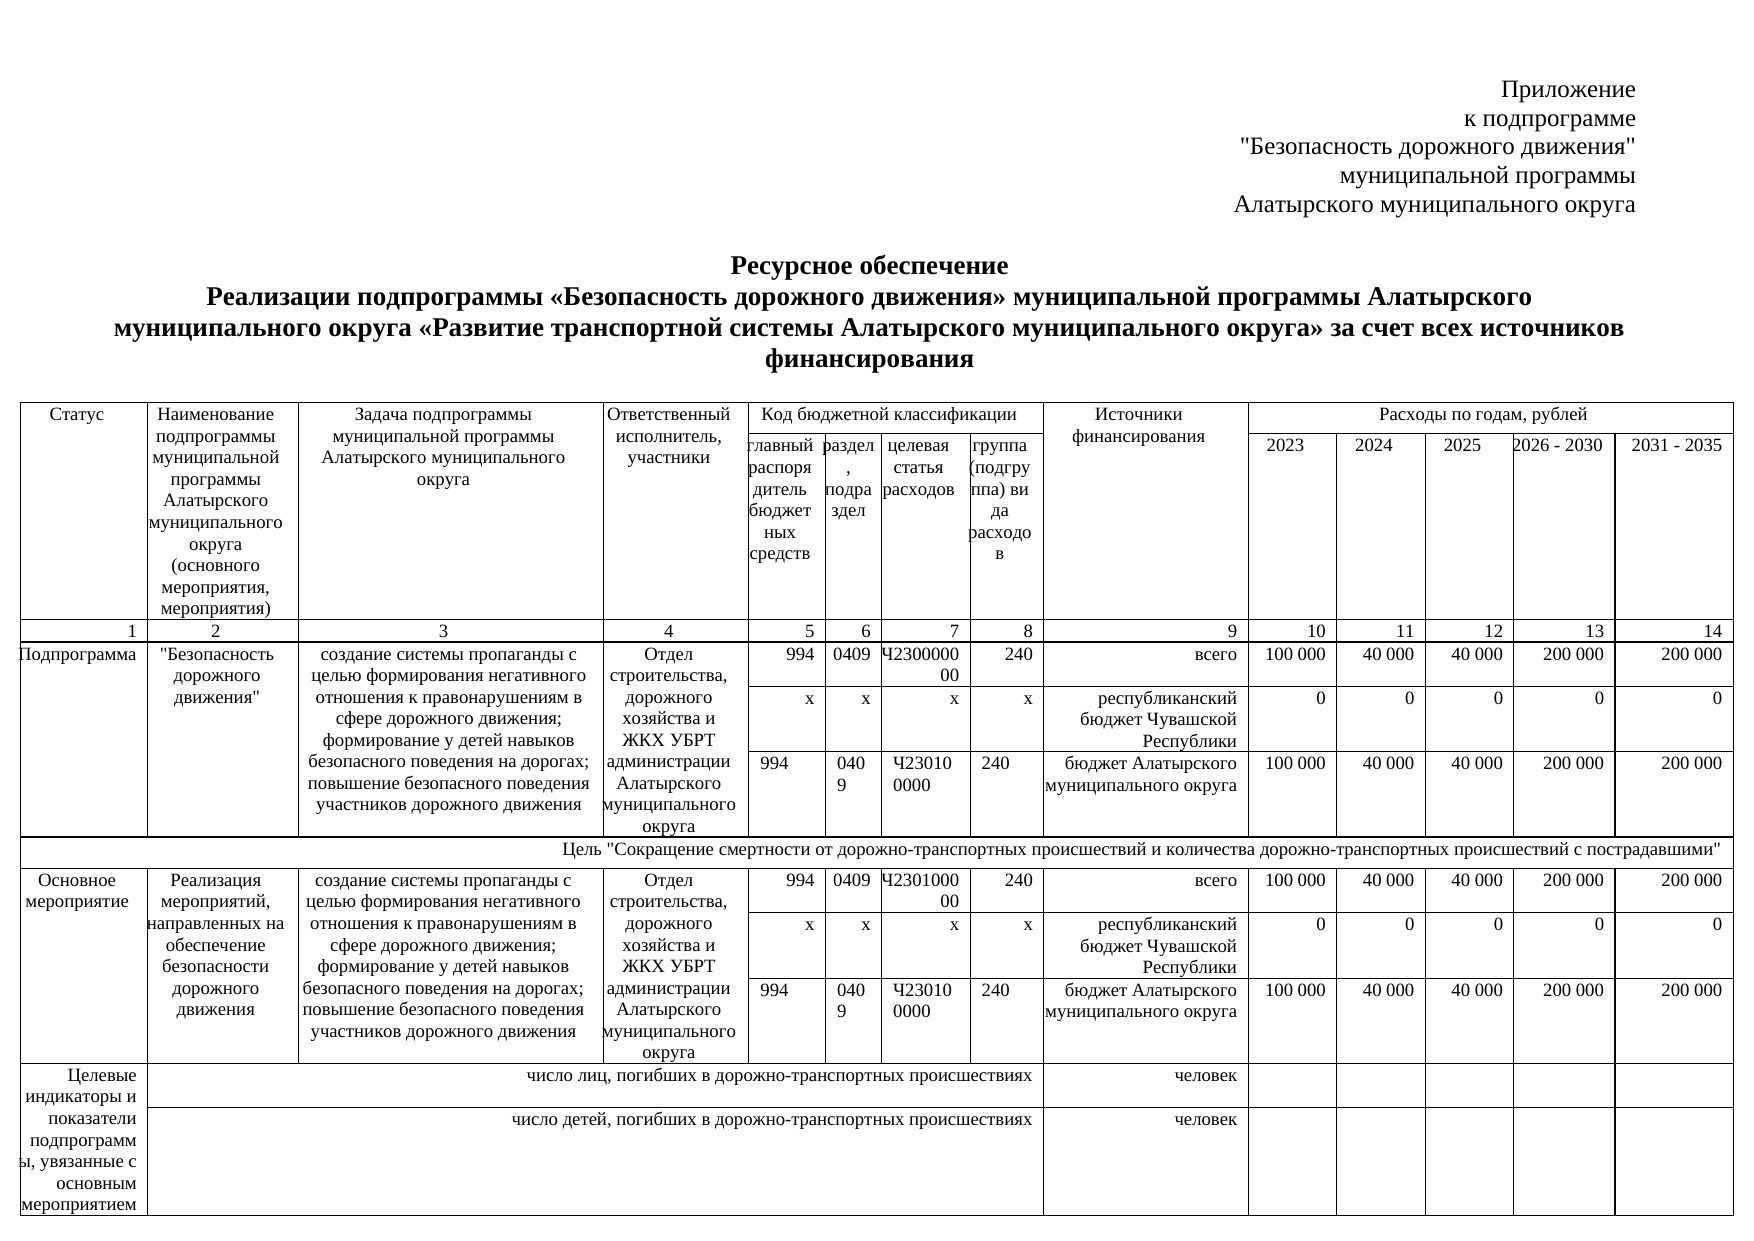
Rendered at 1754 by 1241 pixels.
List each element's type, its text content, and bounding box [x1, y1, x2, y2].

table_cell республиканский бюджет Чувашской Республики [1044, 687, 1248, 751]
table_cell 994 [749, 643, 825, 686]
table_cell 0 [1514, 687, 1614, 751]
table_cell [1514, 1108, 1614, 1215]
table_cell 240 [971, 979, 1043, 1063]
table_cell 2023 [1249, 434, 1336, 619]
table_cell x [882, 687, 970, 751]
table_cell [1337, 1064, 1425, 1107]
table_cell 12 [1426, 620, 1513, 641]
table_cell Отдел строительства, дорожного хозяйства и ЖКХ УБРТ администрации Алатырского муниципального округа [604, 869, 748, 1063]
table_cell 200 000 [1616, 752, 1733, 836]
table_cell 0409 [826, 869, 881, 912]
table_cell 13 [1514, 620, 1614, 641]
table_cell бюджет Алатырского муниципального округа [1044, 752, 1248, 836]
table_cell 0 [1514, 913, 1614, 978]
table_cell 5 [749, 620, 825, 641]
table_cell республиканский бюджет Чувашской Республики [1044, 913, 1248, 978]
table_cell 200 000 [1616, 643, 1733, 686]
table_cell Ч230000000 [882, 643, 970, 686]
table_cell x [826, 913, 881, 978]
table_cell 100 000 [1249, 643, 1336, 686]
table_cell группа (подгруппа) вида расходов [971, 434, 1043, 619]
table_cell 14 [1616, 620, 1733, 641]
table_cell Ч230100000 [882, 979, 970, 1063]
table_cell Основное мероприятие [21, 869, 147, 1063]
table_cell 40 000 [1426, 869, 1513, 912]
table_cell x [971, 687, 1043, 751]
table_cell 994 [749, 869, 825, 912]
table_cell 2026 - 2030 [1514, 434, 1614, 619]
table_cell число лиц, погибших в дорожно-транспортных происшествиях [148, 1064, 1043, 1107]
table_cell бюджет Алатырского муниципального округа [1044, 979, 1248, 1063]
table_header Источники финансирования [1044, 403, 1248, 619]
table_cell 0409 [826, 979, 881, 1063]
table_header Код бюджетной классификации [749, 403, 1043, 433]
table_header Ответственный исполнитель, участники [604, 403, 748, 619]
table_cell человек [1044, 1108, 1248, 1215]
table_cell 2031 - 2035 [1616, 434, 1733, 619]
table_cell раздел, подраздел [826, 434, 881, 619]
table_cell главный распорядитель бюджетных средств [749, 434, 825, 619]
table_cell целевая статья расходов [882, 434, 970, 619]
table_cell 0 [1249, 913, 1336, 978]
table_header Статус [21, 403, 147, 619]
table_cell 240 [971, 643, 1043, 686]
table_cell 2024 [1337, 434, 1425, 619]
table_cell 0 [1616, 687, 1733, 751]
table_cell 0 [1426, 913, 1513, 978]
table_cell человек [1044, 1064, 1248, 1107]
table_cell 240 [971, 869, 1043, 912]
table_cell всего [1044, 869, 1248, 912]
table_header Задача подпрограммы муниципальной программы Алатырского муниципального округа [299, 403, 603, 619]
table_cell 7 [882, 620, 970, 641]
table_header Наименование подпрограммы муниципальной программы Алатырского муниципального округа (основного мероприятия, мероприятия) [148, 403, 298, 619]
table_cell [1426, 1064, 1513, 1107]
table_cell 0409 [826, 752, 881, 836]
text Ресурсное обеспечение [103, 249, 1636, 280]
text Реализации подпрограммы «Безопасность дорожного движения» муниципальной программы Алатырского муниципального округа «Развитие транспортной системы Алатырского муниципального округа» за счет всех источников финансирования [103, 280, 1636, 373]
table_cell x [882, 913, 970, 978]
table_cell [1616, 1108, 1733, 1215]
table_header Расходы по годам, рублей [1249, 403, 1733, 433]
table_cell [1249, 1064, 1336, 1107]
table_cell Целевые индикаторы и показатели подпрограммы, увязанные с основным мероприятием [21, 1064, 147, 1215]
table_cell число детей, погибших в дорожно-транспортных происшествиях [148, 1108, 1043, 1215]
table_cell [1514, 1064, 1614, 1107]
table_cell 100 000 [1249, 752, 1336, 836]
table_cell 4 [604, 620, 748, 641]
table_cell x [971, 913, 1043, 978]
table_cell Подпрограмма [21, 643, 147, 836]
table_cell 10 [1249, 620, 1336, 641]
table_cell 40 000 [1426, 979, 1513, 1063]
table_cell x [826, 687, 881, 751]
table_cell 11 [1337, 620, 1425, 641]
table_cell Ч230100000 [882, 752, 970, 836]
table_cell 2 [148, 620, 298, 641]
table_cell [1616, 1064, 1733, 1107]
table_cell 0 [1426, 687, 1513, 751]
text Приложение к подпрограмме "Безопасность дорожного движения" муниципальной программы Алатырского муниципального округа [103, 74, 1636, 218]
table_cell 40 000 [1426, 752, 1513, 836]
table_cell [1426, 1108, 1513, 1215]
table_cell 0 [1337, 687, 1425, 751]
table_cell 200 000 [1514, 643, 1614, 686]
table_cell Реализация мероприятий, направленных на обеспечение безопасности дорожного движения [148, 869, 298, 1063]
table_cell Отдел строительства, дорожного хозяйства и ЖКХ УБРТ администрации Алатырского муниципального округа [604, 643, 748, 836]
table_cell 240 [971, 752, 1043, 836]
table_cell 40 000 [1337, 643, 1425, 686]
table_cell 200 000 [1514, 752, 1614, 836]
table_cell 9 [1044, 620, 1248, 641]
table_cell "Безопасность дорожного движения" [148, 643, 298, 836]
table_cell 0 [1337, 913, 1425, 978]
table_cell 40 000 [1337, 979, 1425, 1063]
table_cell 100 000 [1249, 979, 1336, 1063]
table_cell [1249, 1108, 1336, 1215]
table_cell Цель "Сокращение смертности от дорожно-транспортных происшествий и количества дорожно-транспортных происшествий с пострадавшими" [21, 838, 1733, 868]
table_cell 2025 [1426, 434, 1513, 619]
table_cell 40 000 [1426, 643, 1513, 686]
table_cell 994 [749, 979, 825, 1063]
table_cell x [749, 687, 825, 751]
table_cell 200 000 [1514, 869, 1614, 912]
table_cell 200 000 [1616, 979, 1733, 1063]
table_cell 0 [1616, 913, 1733, 978]
table_cell 200 000 [1616, 869, 1733, 912]
table_cell 6 [826, 620, 881, 641]
table_cell 0 [1249, 687, 1336, 751]
table_cell всего [1044, 643, 1248, 686]
table_cell 0409 [826, 643, 881, 686]
table_cell 3 [299, 620, 603, 641]
table_cell Ч230100000 [882, 869, 970, 912]
table_cell 40 000 [1337, 869, 1425, 912]
table_cell x [749, 913, 825, 978]
table_cell 1 [21, 620, 147, 641]
table_cell 994 [749, 752, 825, 836]
table_cell [1337, 1108, 1425, 1215]
table_cell 100 000 [1249, 869, 1336, 912]
table_cell 8 [971, 620, 1043, 641]
table_cell 200 000 [1514, 979, 1614, 1063]
table_cell 40 000 [1337, 752, 1425, 836]
